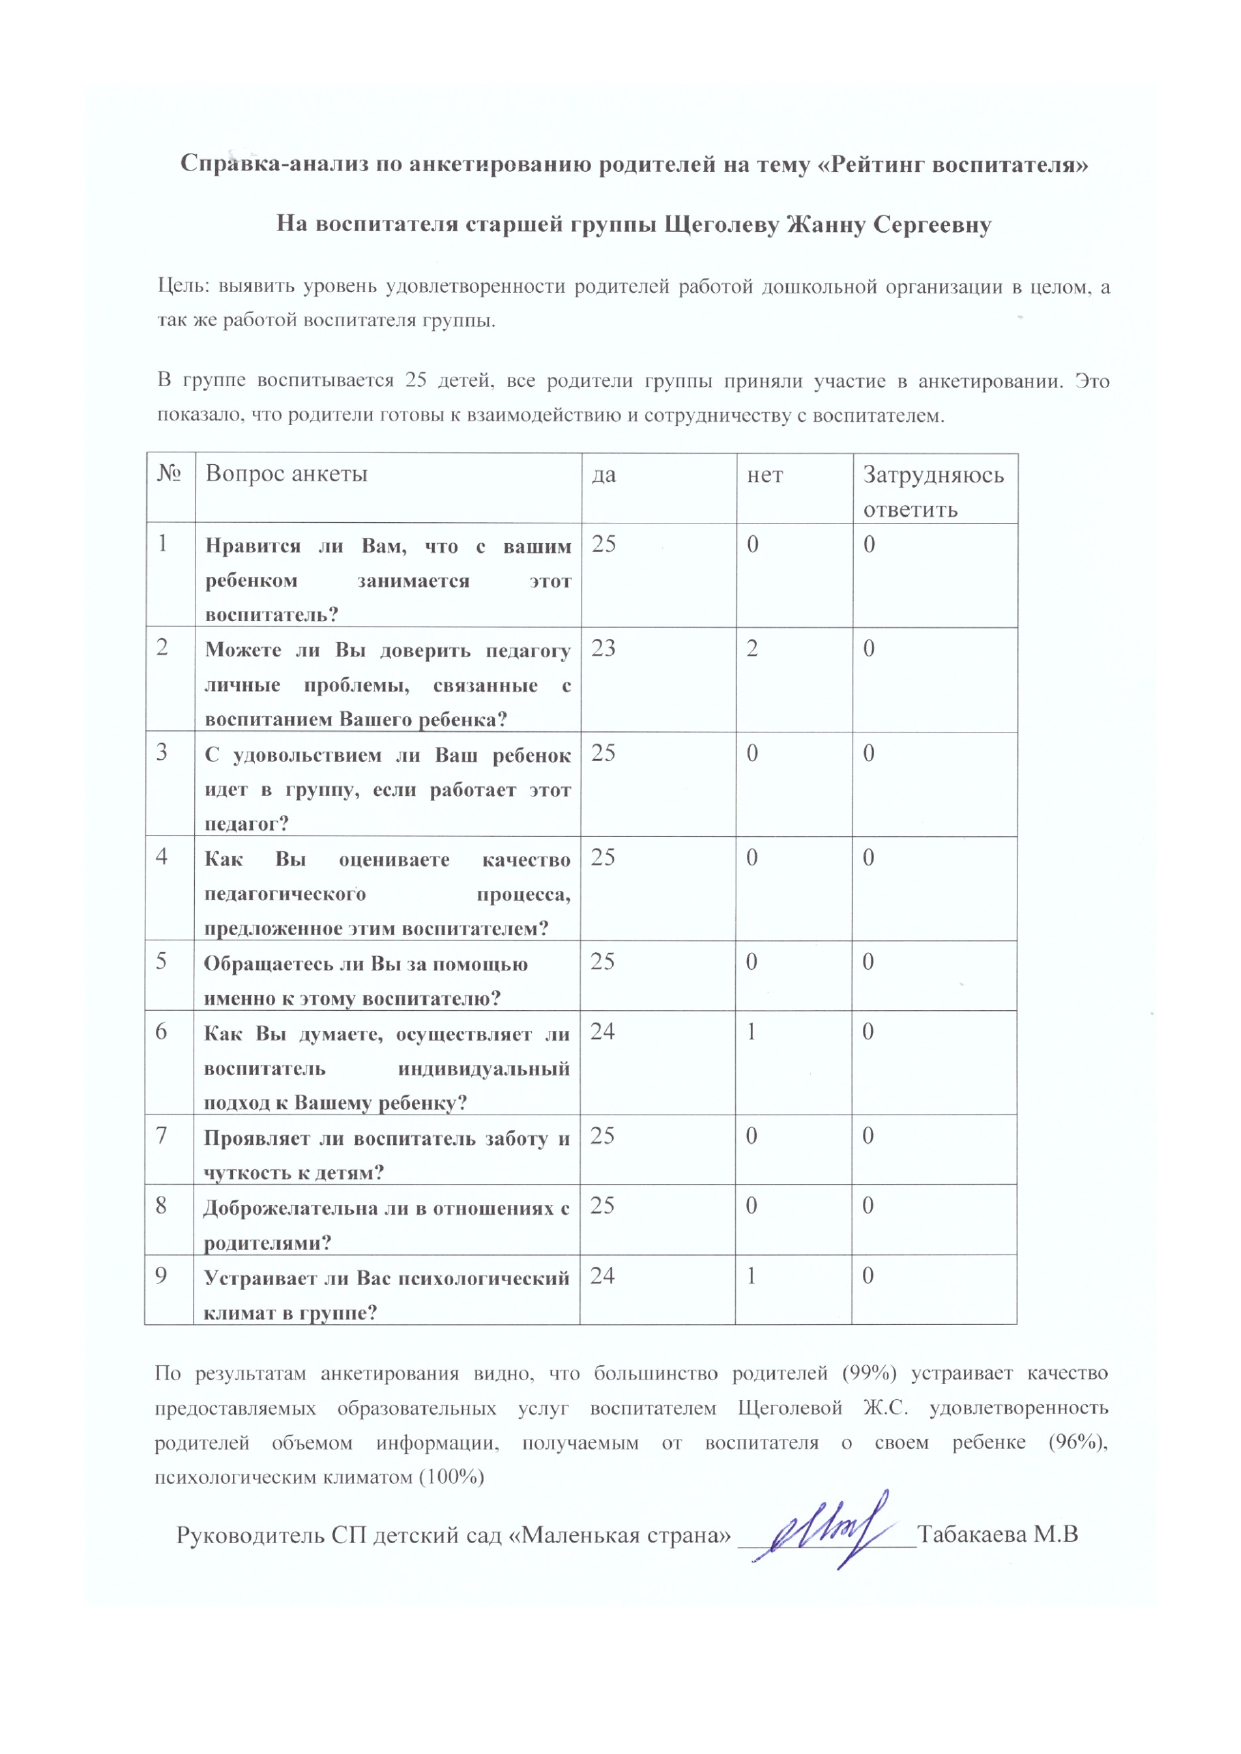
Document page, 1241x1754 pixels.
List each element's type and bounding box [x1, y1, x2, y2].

picture [75, 75, 1166, 1616]
